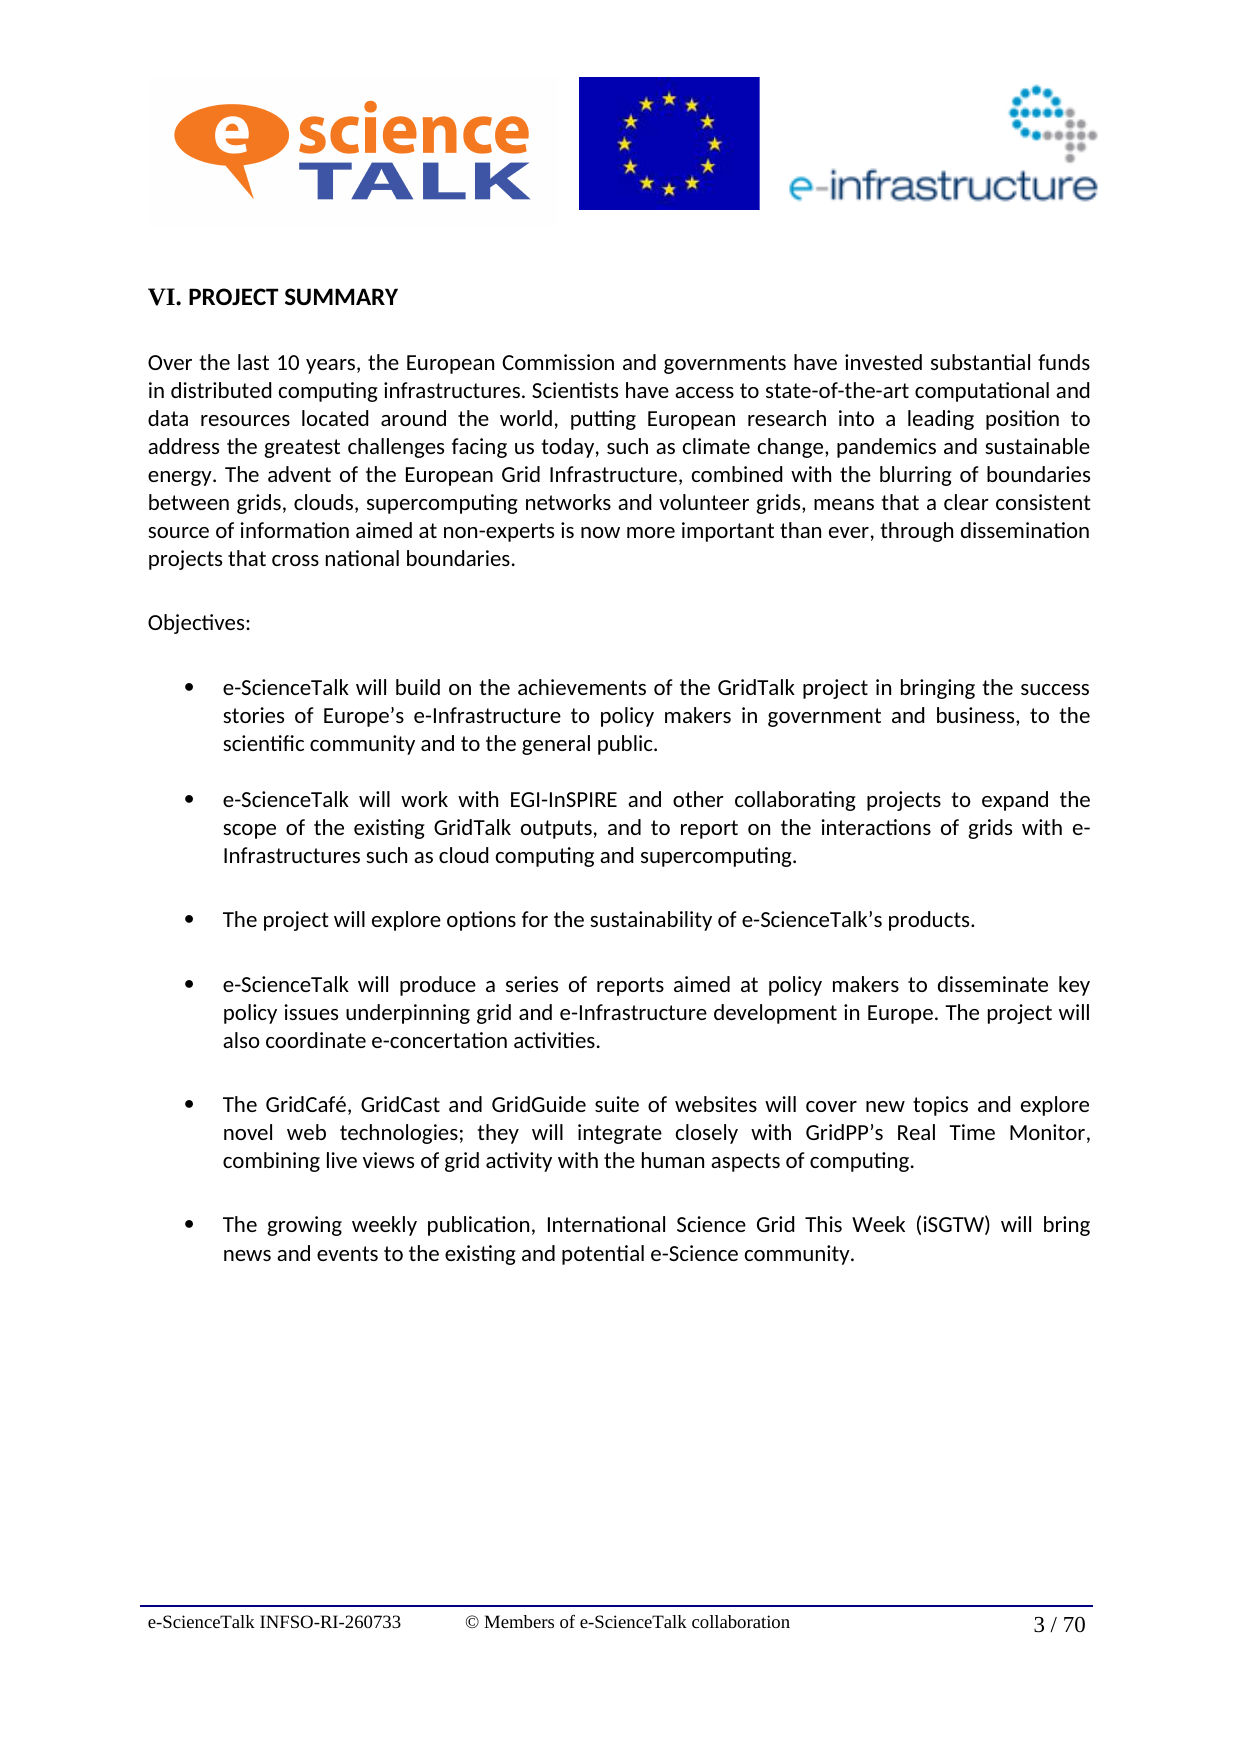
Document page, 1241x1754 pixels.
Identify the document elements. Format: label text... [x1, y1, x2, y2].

text PROJECT SUMMARY [148, 281, 1092, 312]
list e-ScienceTalk will produce a series of reports aimed at policy makers to disseminate key policy issues underpinning grid and e-Infrastructure development in Europe. The project will also coordinate e-concertation activities. [185, 970, 1092, 1054]
picture [147, 77, 558, 226]
list e-ScienceTalk will build on the achievements of the GridTalk project in bringing the success stories of Europe’s e-Infrastructure to policy makers in government and business, to the scientific community and to the general public. [185, 673, 1092, 757]
list The growing weekly publication, International Science Grid This Week (iSGTW) will bring news and events to the existing and potential e-Science community. [185, 1211, 1092, 1267]
picture [782, 77, 1106, 210]
picture [579, 77, 760, 210]
text Over the last 10 years, the European Commission and governments have invested substantial funds in distributed computing infrastructures. Scientists have access to state-of-the-art computational and data resources located around the world, putting European research into a leading position to address the greatest challenges facing us today, such as climate change, pandemics and sustainable energy. The advent of the European Grid Infrastructure, combined with the blurring of boundaries between grids, clouds, supercomputing networks and volunteer grids, means that a clear consistent source of information aimed at non-experts is now more important than ever, through dissemination projects that cross national boundaries. [148, 348, 1092, 572]
text Objectives: [148, 608, 1092, 637]
list The project will explore options for the sustainability of e-ScienceTalk’s products. [185, 905, 1092, 933]
list The GridCafé, GridCast and GridGuide suite of websites will cover new topics and explore novel web technologies; they will integrate closely with GridPP’s Real Time Monitor, combining live views of grid activity with the human aspects of computing. [185, 1090, 1092, 1174]
list e-ScienceTalk will work with EGI-InSPIRE and other collaborating projects to expand the scope of the existing GridTalk outputs, and to report on the interactions of grids with e-Infrastructures such as cloud computing and supercomputing. [185, 785, 1092, 869]
